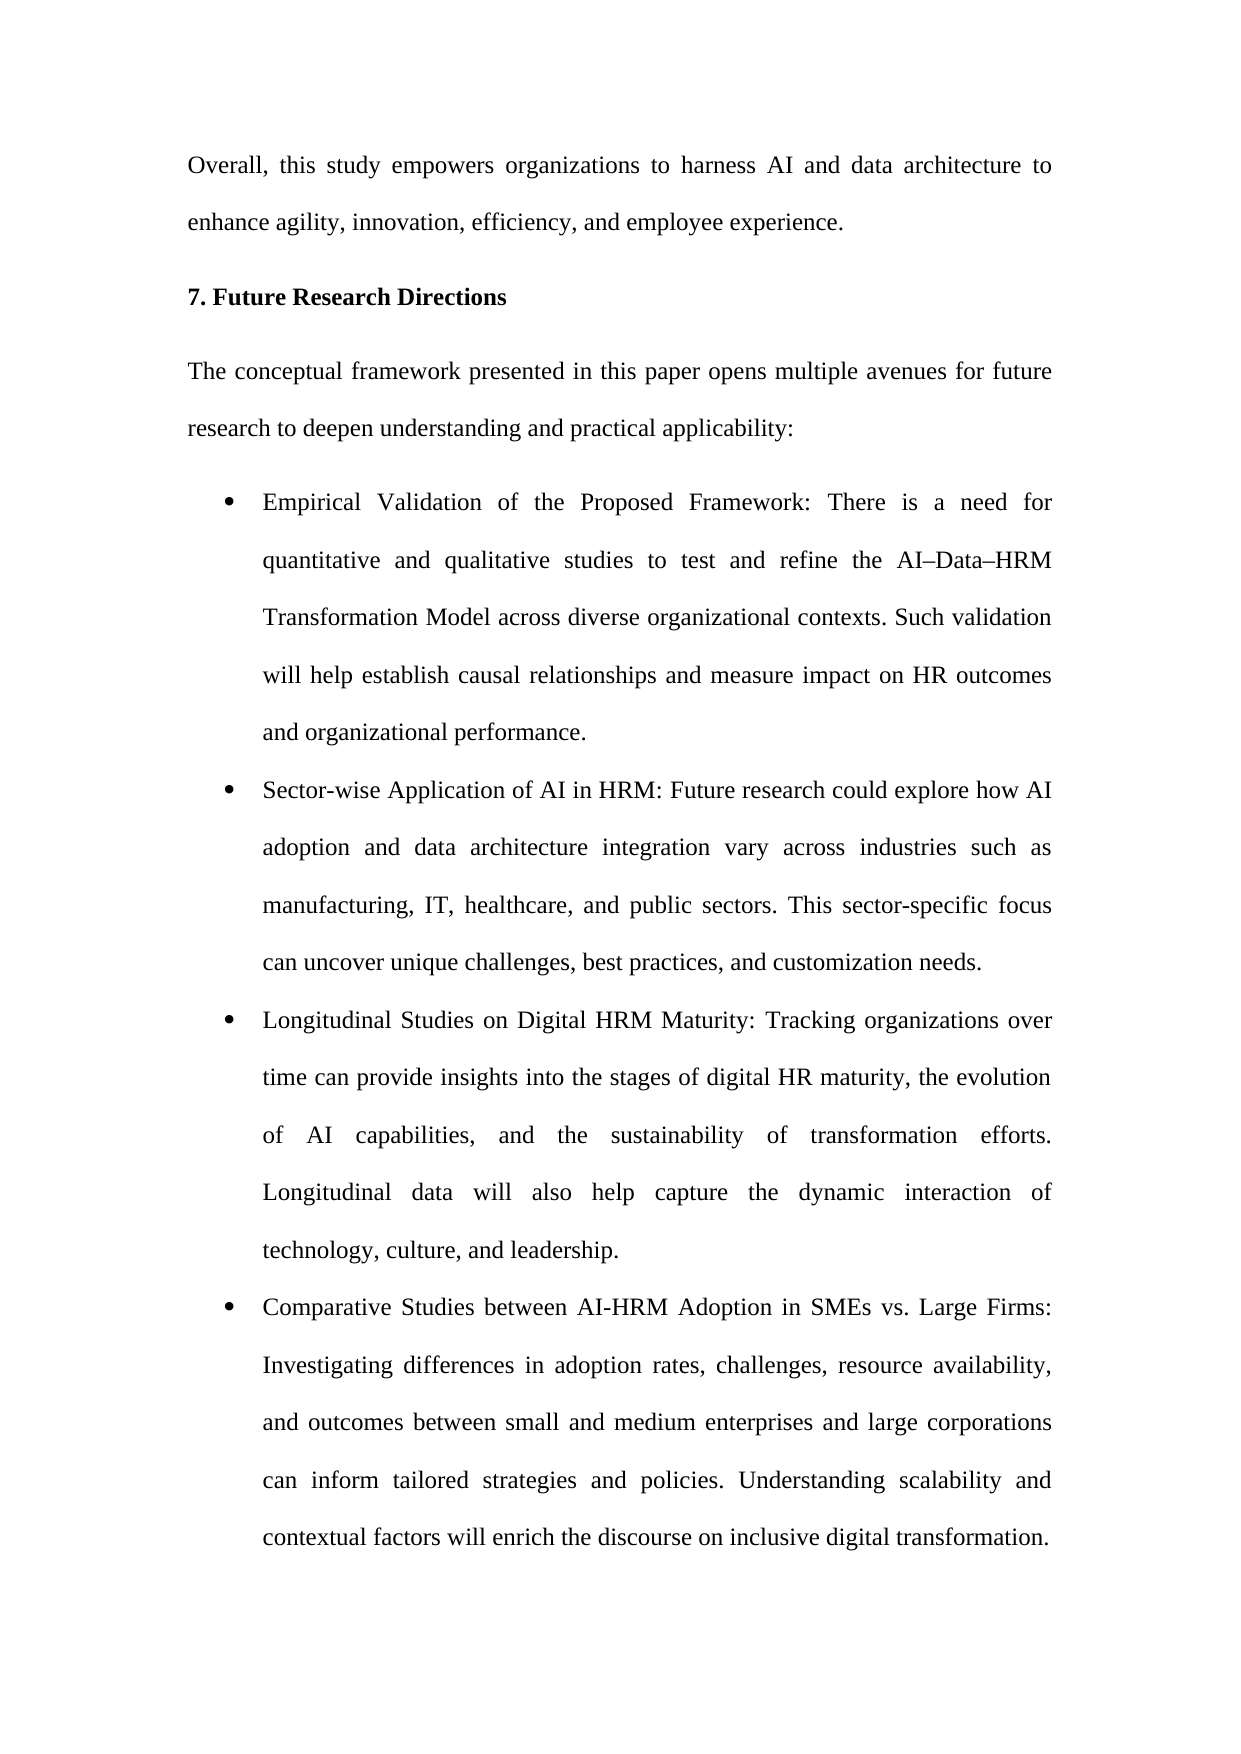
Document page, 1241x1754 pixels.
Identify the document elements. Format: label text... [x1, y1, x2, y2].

list Comparative Studies between AI-HRM Adoption in SMEs vs. Large Firms: Investigating differences in adoption rates, challenges, resource availability, and outcomes between small and medium enterprises and large corporations can inform tailored strategies and policies. Understanding scalability and contextual factors will enrich the discourse on inclusive digital transformation. [225, 1292, 1053, 1551]
list Longitudinal Studies on Digital HRM Maturity: Tracking organizations over time can provide insights into the stages of digital HR maturity, the evolution of AI capabilities, and the sustainability of transformation efforts. Longitudinal data will also help capture the dynamic interaction of technology, culture, and leadership. [225, 1005, 1053, 1264]
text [187, 150, 1053, 236]
list Sector-wise Application of AI in HRM: Future research could explore how AI adoption and data architecture integration vary across industries such as manufacturing, IT, healthcare, and public sectors. This sector-specific focus can uncover unique challenges, best practices, and customization needs. [225, 775, 1053, 976]
text 7. Future Research Directions [187, 282, 1053, 310]
list Empirical Validation of the Proposed Framework: There is a need for quantitative and qualitative studies to test and refine the AI–Data–HRM Transformation Model across diverse organizational contexts. Such validation will help establish causal relationships and measure impact on HR outcomes and organizational performance. [225, 487, 1053, 746]
text The conceptual framework presented in this paper opens multiple avenues for future research to deepen understanding and practical applicability: [187, 356, 1053, 442]
